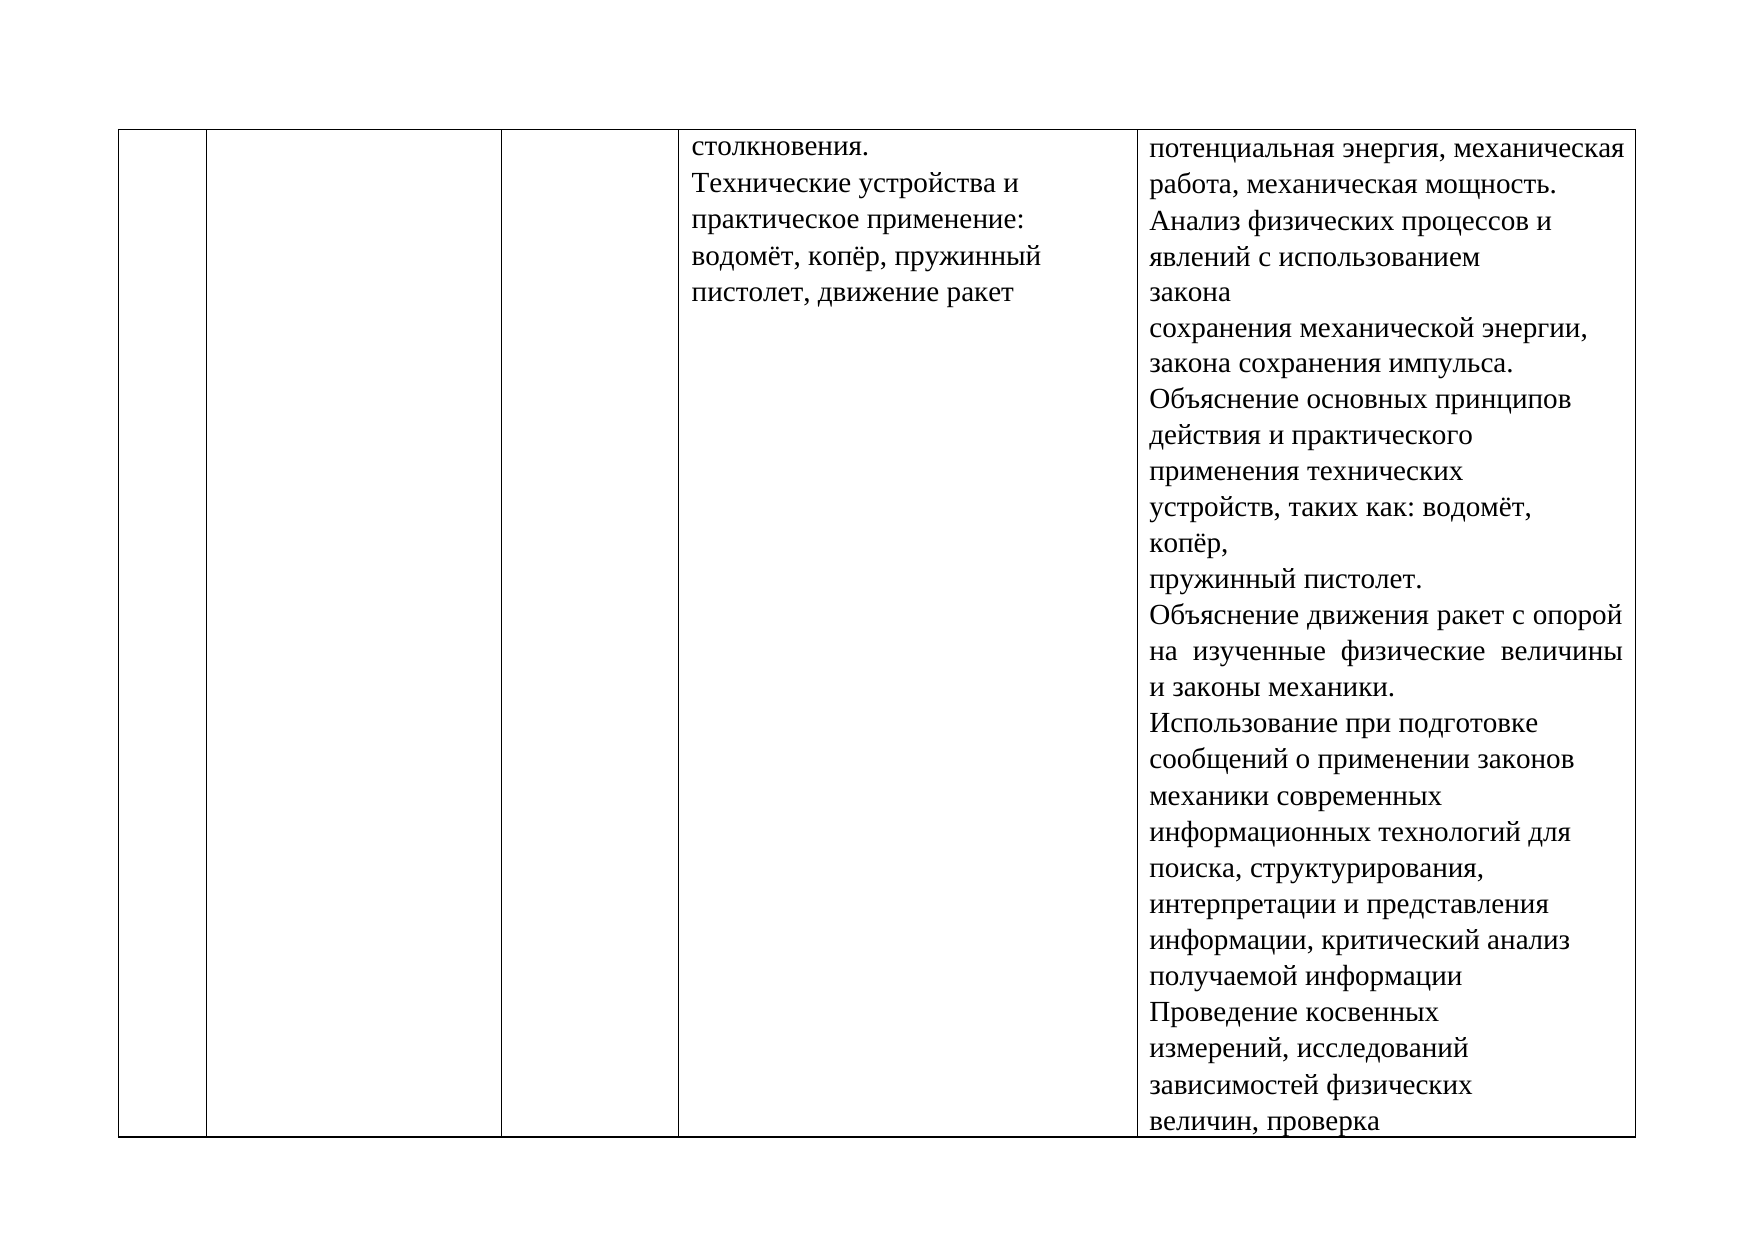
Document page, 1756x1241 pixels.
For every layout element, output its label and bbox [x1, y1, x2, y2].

table_header [207, 130, 501, 1136]
table_header [679, 130, 1137, 1136]
table_header [502, 130, 678, 1136]
table_header [1138, 130, 1635, 1136]
table_header [119, 130, 206, 1136]
